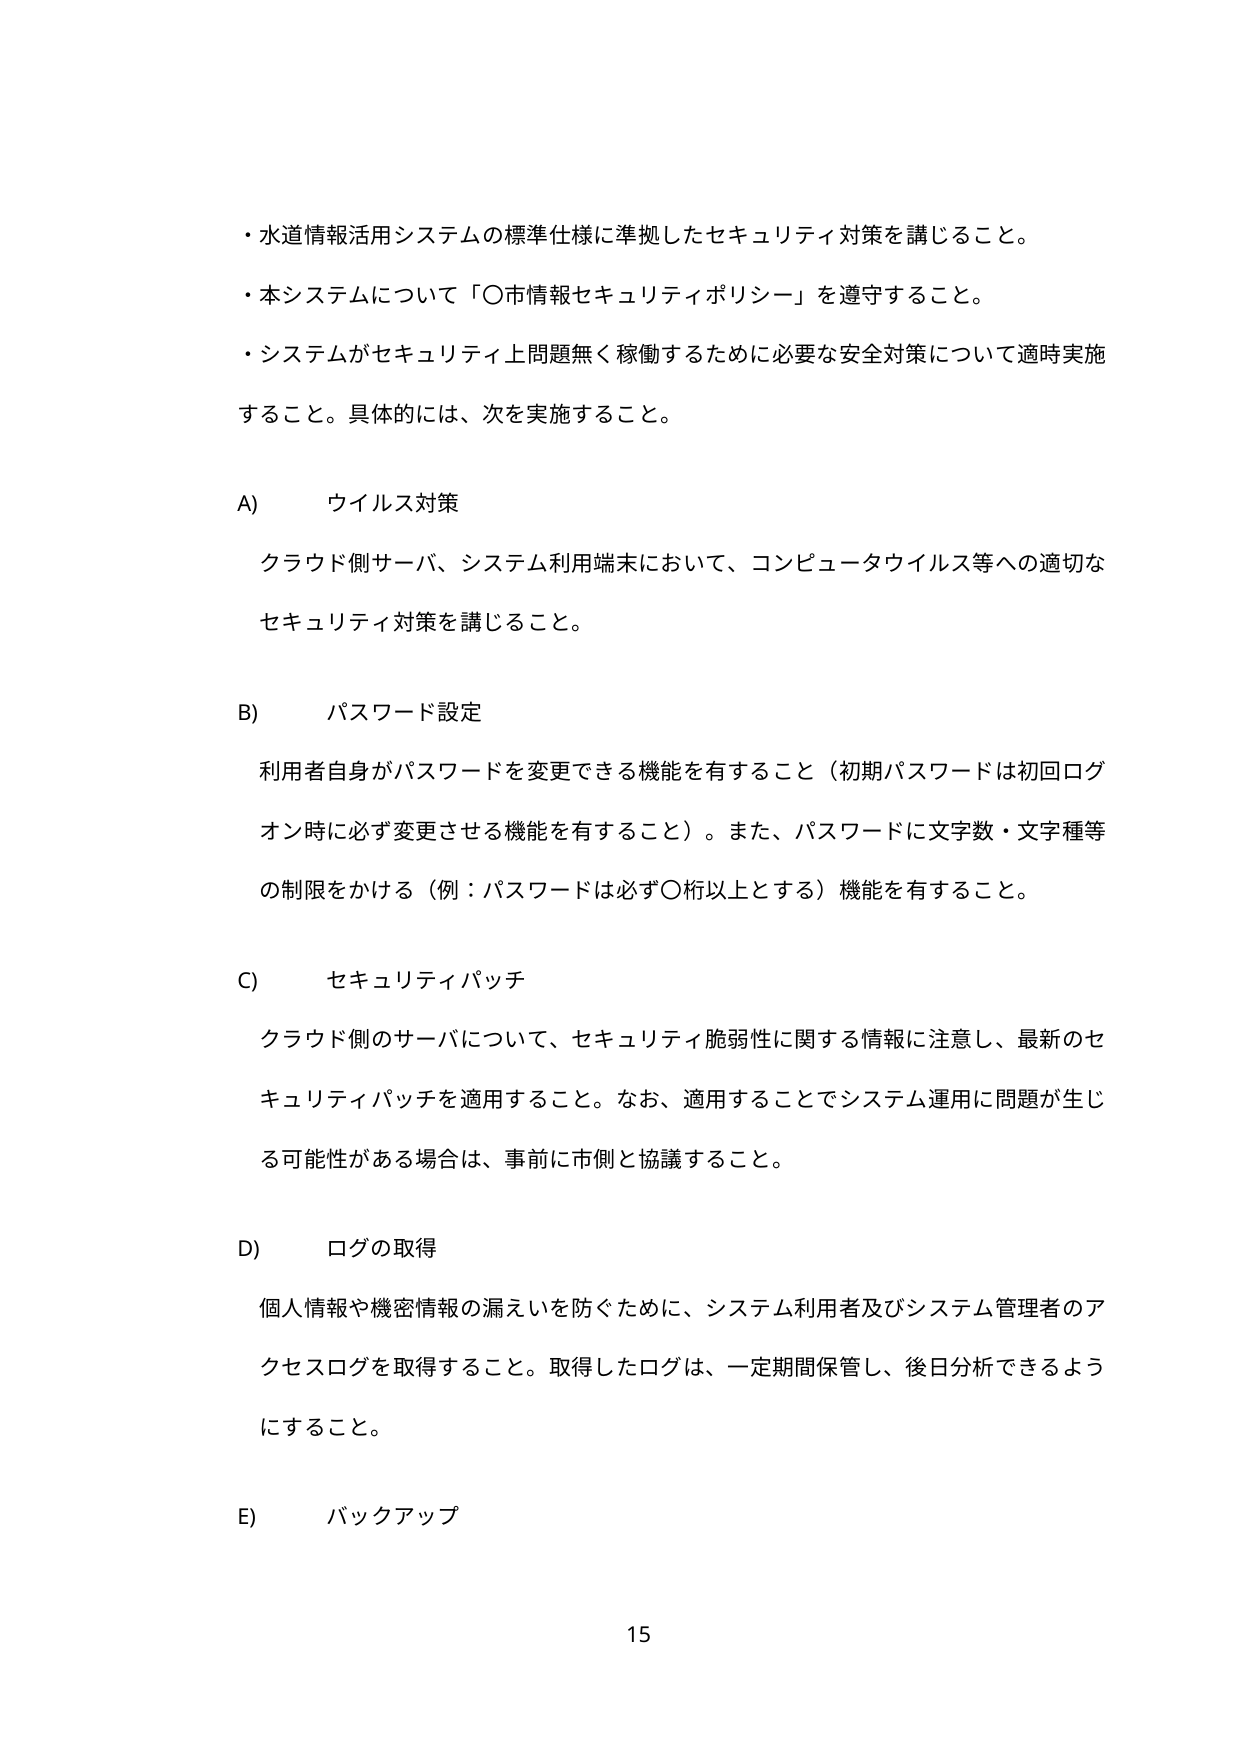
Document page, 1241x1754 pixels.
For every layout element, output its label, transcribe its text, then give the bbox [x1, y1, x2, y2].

text 個人情報や機密情報の漏えいを防ぐために、システム利用者及びシステム管理者のアクセスログを取得すること。取得したログは、一定期間保管し、後日分析できるようにすること。 [252, 1277, 1106, 1455]
list バックアップ [215, 1485, 1106, 1545]
list パスワード設定 [215, 681, 1106, 740]
text クラウド側のサーバについて、セキュリティ脆弱性に関する情報に注意し、最新のセキュリティパッチを適用すること。なお、適用することでシステム運用に問題が生じる可能性がある場合は、事前に市側と協議すること。 [252, 1008, 1106, 1187]
list セキュリティパッチ [215, 949, 1106, 1008]
list ウイルス対策 [215, 472, 1106, 532]
list ログの取得 [215, 1217, 1106, 1277]
text ・本システムについて「〇市情報セキュリティポリシー」を遵守すること。 [215, 264, 1106, 323]
text ・水道情報活用システムの標準仕様に準拠したセキュリティ対策を講じること。 [215, 204, 1106, 264]
text クラウド側サーバ、システム利用端末において、コンピュータウイルス等への適切なセキュリティ対策を講じること。 [252, 532, 1106, 651]
text 利用者自身がパスワードを変更できる機能を有すること（初期パスワードは初回ログオン時に必ず変更させる機能を有すること）。また、パスワードに文字数・文字種等の制限をかける（例：パスワードは必ず〇桁以上とする）機能を有すること。 [252, 740, 1106, 919]
text ・システムがセキュリティ上問題無く稼働するために必要な安全対策について適時実施すること。具体的には、次を実施すること。 [215, 323, 1106, 442]
